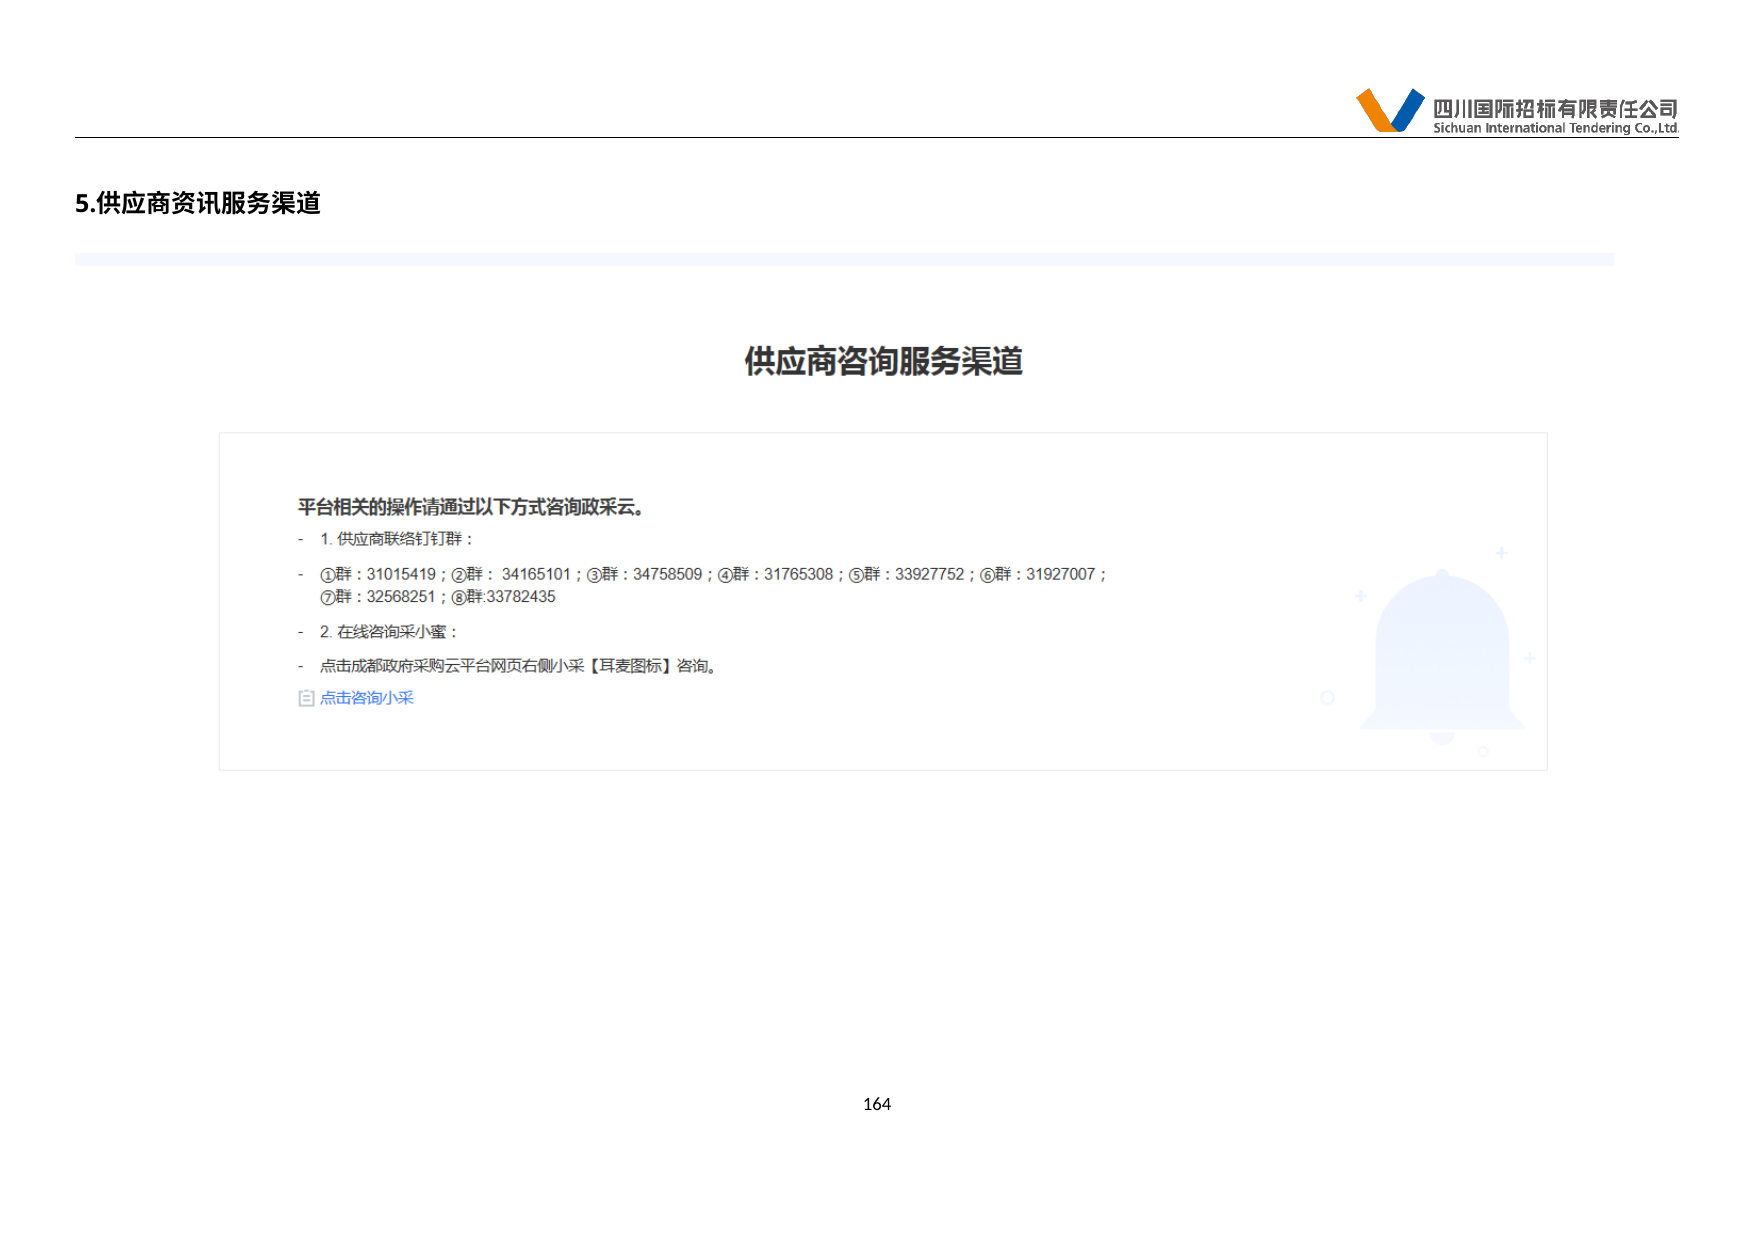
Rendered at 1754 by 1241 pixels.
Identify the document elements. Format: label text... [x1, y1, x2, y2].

picture [1356, 88, 1679, 135]
picture [75, 253, 1614, 806]
text 5.供应商资讯服务渠道 [75, 169, 1679, 234]
